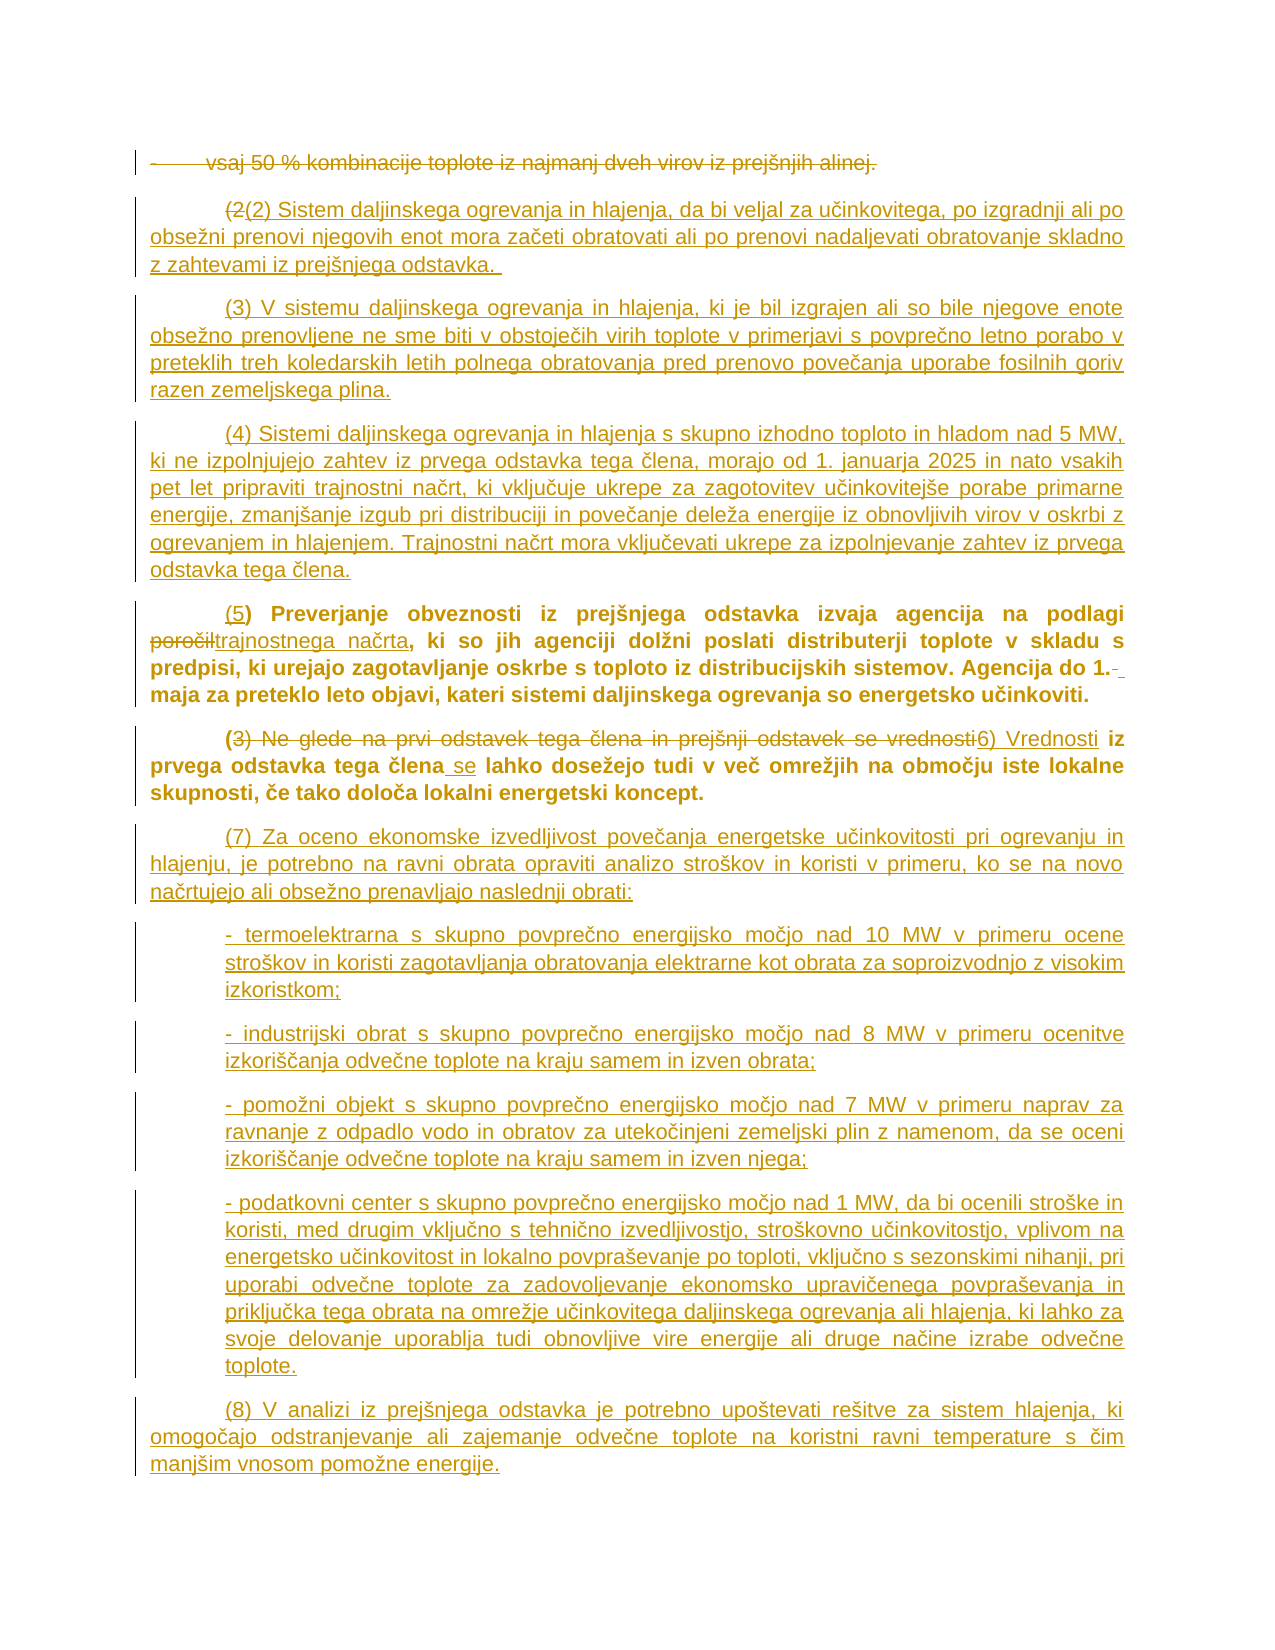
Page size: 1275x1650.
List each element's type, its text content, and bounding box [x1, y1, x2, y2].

text ( iz prvega odstavka tega člena lahko dosežejo tudi v več omrežjih na območju iste lokalne skupnosti, če tako določa lokalni energetski koncept. [150, 726, 1125, 806]
text ) Preverjanje obveznosti iz prejšnjega odstavka izvaja agencija na podlagi , ki so jih agenciji dolžni poslati distributerji toplote v skladu s predpisi, ki urejajo zagotavljanje oskrbe s toploto iz distribucijskih sistemov. Agencija do 1.maja za preteklo leto objavi, kateri sistemi daljinskega ogrevanja so energetsko učinkoviti. [150, 601, 1125, 707]
